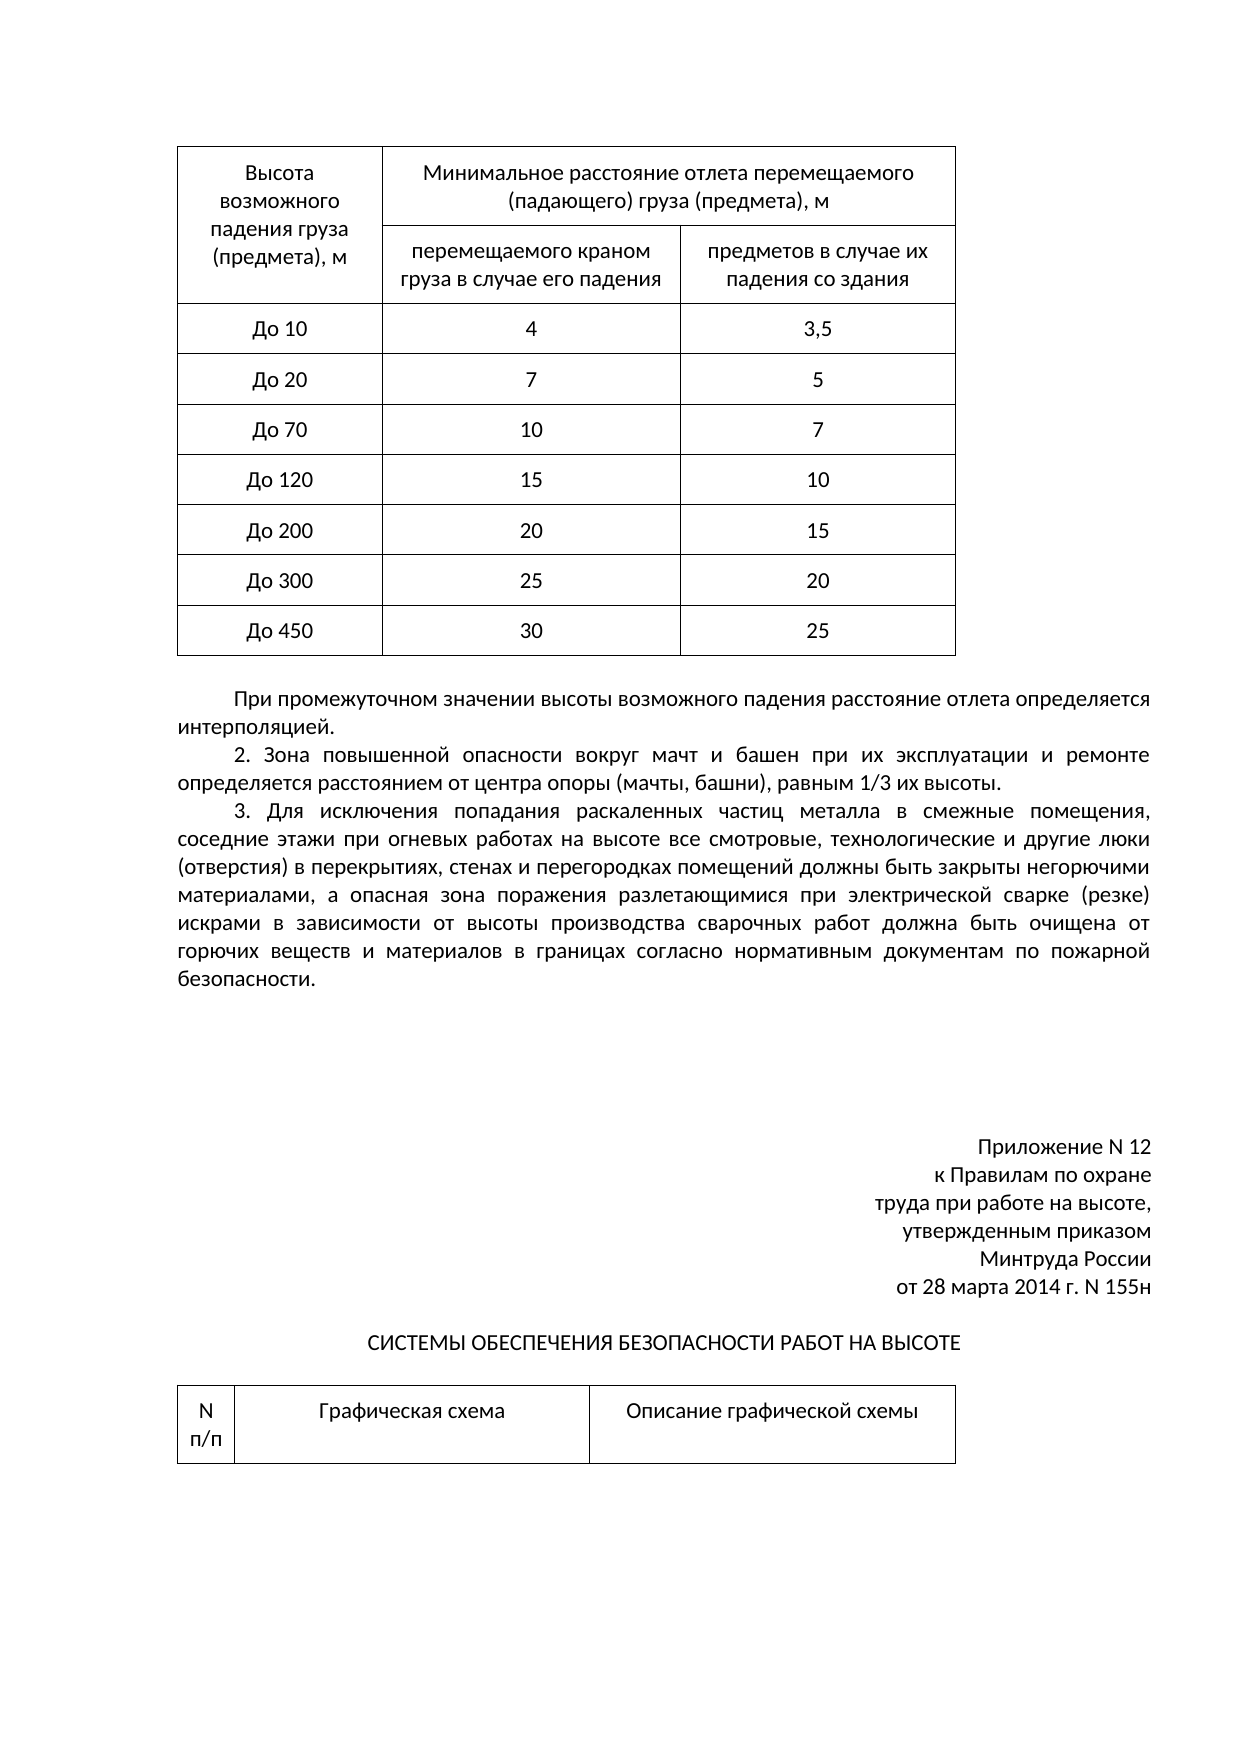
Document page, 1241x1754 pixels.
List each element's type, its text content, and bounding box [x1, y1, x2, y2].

table_header Описание графической схемы [590, 1386, 955, 1463]
text Приложение N 12 [177, 1132, 1152, 1160]
table_cell 7 [383, 354, 680, 403]
table_cell До 300 [178, 555, 382, 605]
text 3. Для исключения попадания раскаленных частиц металла в смежные помещения, соседние этажи при огневых работах на высоте все смотровые, технологические и другие люки (отверстия) в перекрытиях, стенах и перегородках помещений должны быть закрыты негорючими материалами, а опасная зона поражения разлетающимися при электрической сварке (резке) искрами в зависимости от высоты производства сварочных работ должна быть очищена от горючих веществ и материалов в границах согласно нормативным документам по пожарной безопасности. [177, 796, 1152, 992]
table_cell 10 [681, 455, 955, 504]
table_cell 15 [383, 455, 680, 504]
text Минтруда России [177, 1244, 1152, 1272]
text 2. Зона повышенной опасности вокруг мачт и башен при их эксплуатации и ремонте определяется расстоянием от центра опоры (мачты, башни), равным 1/3 их высоты. [177, 740, 1152, 796]
table_cell До 450 [178, 606, 382, 655]
table_cell 25 [383, 555, 680, 605]
table_header N п/п [178, 1386, 234, 1463]
table_cell 7 [681, 405, 955, 454]
table_cell 4 [383, 304, 680, 353]
table_cell 20 [383, 505, 680, 554]
text к Правилам по охране [177, 1160, 1152, 1188]
text труда при работе на высоте, [177, 1188, 1152, 1216]
table_cell 15 [681, 505, 955, 554]
table_cell До 10 [178, 304, 382, 353]
table_cell предметов в случае их падения со здания [681, 226, 955, 303]
table_header Минимальное расстояние отлета перемещаемого (падающего) груза (предмета), м [383, 147, 955, 224]
table_header Высота возможного падения груза (предмета), м [178, 147, 382, 303]
text При промежуточном значении высоты возможного падения расстояние отлета определяется интерполяцией. [177, 684, 1152, 740]
table_cell 5 [681, 354, 955, 403]
text утвержденным приказом [177, 1216, 1152, 1244]
table_cell До 70 [178, 405, 382, 454]
table_cell До 120 [178, 455, 382, 504]
table_cell До 200 [178, 505, 382, 554]
text СИСТЕМЫ ОБЕСПЕЧЕНИЯ БЕЗОПАСНОСТИ РАБОТ НА ВЫСОТЕ [177, 1328, 1152, 1357]
table_cell 3,5 [681, 304, 955, 353]
table_cell 10 [383, 405, 680, 454]
table_cell 25 [681, 606, 955, 655]
table_cell 20 [681, 555, 955, 605]
table_cell До 20 [178, 354, 382, 403]
table_header Графическая схема [235, 1386, 589, 1463]
table_cell перемещаемого краном груза в случае его падения [383, 226, 680, 303]
table_cell 30 [383, 606, 680, 655]
text от 28 марта 2014 г. N 155н [177, 1272, 1152, 1301]
